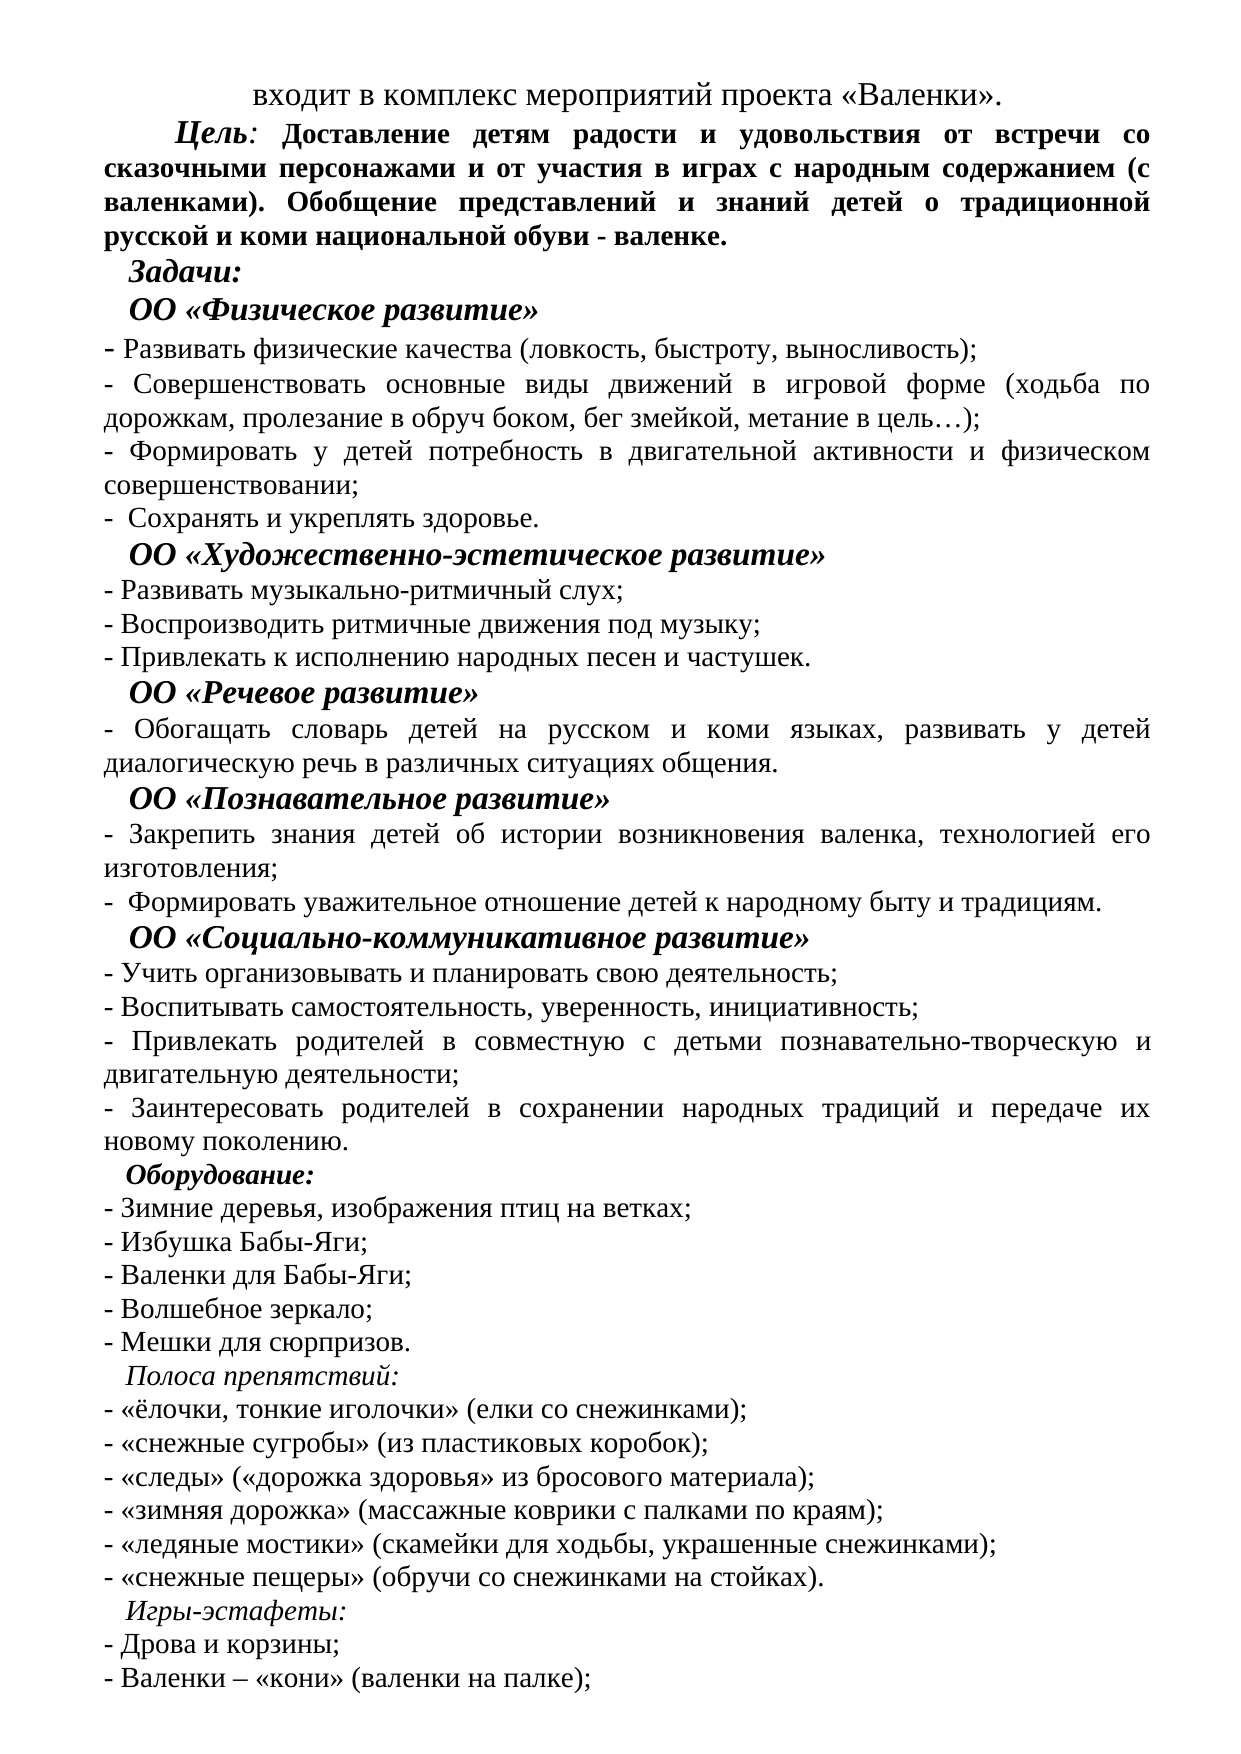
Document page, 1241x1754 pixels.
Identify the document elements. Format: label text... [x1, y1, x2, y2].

text - Развивать физические качества (ловкость, быстроту, выносливость); [103, 328, 1152, 366]
text - Избушка Бабы-Яги; [103, 1224, 1152, 1257]
text - «зимняя дорожка» (массажные коврики с палками по краям); [103, 1492, 1152, 1526]
text - Учить организовывать и планировать свою деятельность; [103, 956, 1152, 989]
text ОО «Речевое развитие» [103, 673, 1152, 711]
text Игры-эстафеты: [103, 1593, 1152, 1626]
text - Формировать уважительное отношение детей к народному быту и традициям. [103, 884, 1152, 917]
text - Валенки для Бабы-Яги; [103, 1257, 1152, 1291]
text - Валенки – «кони» (валенки на палке); [103, 1660, 1152, 1693]
text - Воспроизводить ритмичные движения под музыку; [103, 606, 1152, 639]
text Полоса препятствий: [103, 1358, 1152, 1392]
text - Заинтересовать родителей в сохранении народных традиций и передаче их новому поколению. [103, 1090, 1152, 1157]
text - Совершенствовать основные виды движений в игровой форме (ходьба по дорожкам, пролезание в обруч боком, бег змейкой, метание в цель…); [103, 366, 1152, 433]
text - Привлекать к исполнению народных песен и частушек. [103, 639, 1152, 673]
text - «снежные пещеры» (обручи со снежинками на стойках). [103, 1559, 1152, 1593]
text ОО «Социально-коммуникативное развитие» [103, 917, 1152, 956]
text Цель: Доставление детям радости и удовольствия от встречи со сказочными персонажами и от участия в играх с народным содержанием (с валенками). Обобщение представлений и знаний детей о традиционной русской и коми национальной обуви - валенке. [103, 112, 1152, 251]
text - «снежные сугробы» (из пластиковых коробок); [103, 1425, 1152, 1459]
text ОО «Физическое развитие» [103, 289, 1152, 328]
text - «ледяные мостики» (скамейки для ходьбы, украшенные снежинками); [103, 1526, 1152, 1559]
text Задачи: [103, 251, 1152, 289]
text - Мешки для сюрпризов. [103, 1324, 1152, 1358]
text Оборудование: [103, 1157, 1152, 1190]
text - «ёлочки, тонкие иголочки» (елки со снежинками); [103, 1392, 1152, 1425]
text - Воспитывать самостоятельность, уверенность, инициативность; [103, 989, 1152, 1023]
text - Волшебное зеркало; [103, 1291, 1152, 1324]
text - Сохранять и укреплять здоровье. [103, 500, 1152, 534]
text ОО «Познавательное развитие» [103, 778, 1152, 817]
text - Зимние деревья, изображения птиц на ветках; [103, 1190, 1152, 1224]
text - «следы» («дорожка здоровья» из бросового материала); [103, 1459, 1152, 1492]
text - Обогащать словарь детей на русском и коми языках, развивать у детей диалогическую речь в различных ситуациях общения. [103, 711, 1152, 778]
text - Закрепить знания детей об истории возникновения валенка, технологией его изготовления; [103, 817, 1152, 884]
text ОО «Художественно-эстетическое развитие» [103, 534, 1152, 572]
text - Привлекать родителей в совместную с детьми познавательно-творческую и двигательную деятельности; [103, 1023, 1152, 1090]
text - Дрова и корзины; [103, 1626, 1152, 1660]
text - Формировать у детей потребность в двигательной активности и физическом совершенствовании; [103, 433, 1152, 500]
text входит в комплекс мероприятий проекта «Валенки». [103, 74, 1152, 112]
text - Развивать музыкально-ритмичный слух; [103, 572, 1152, 606]
